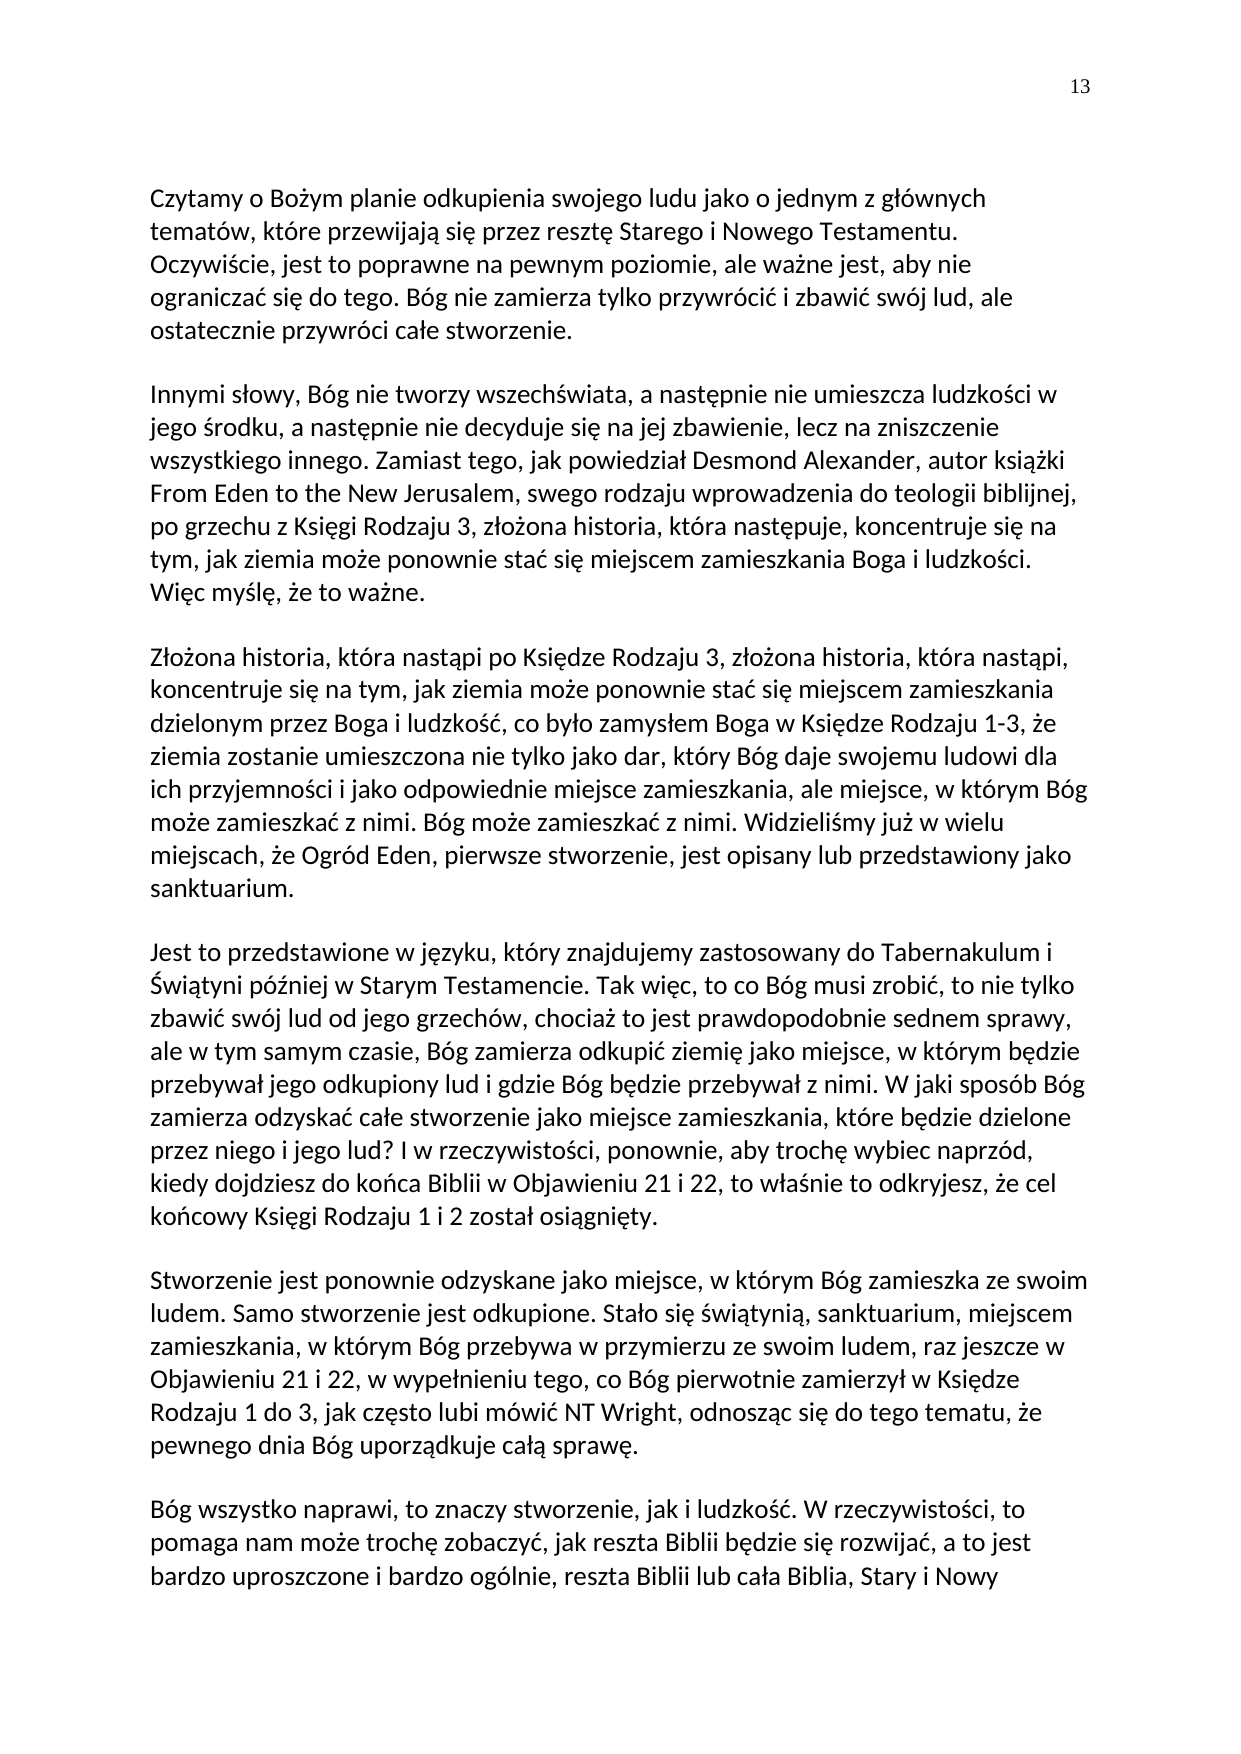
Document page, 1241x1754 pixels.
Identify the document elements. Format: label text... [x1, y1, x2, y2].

text Złożona historia, która nastąpi po Księdze Rodzaju 3, złożona historia, która nastąpi, koncentruje się na tym, jak ziemia może ponownie stać się miejscem zamieszkania dzielonym przez Boga i ludzkość, co było zamysłem Boga w Księdze Rodzaju 1-3, że ziemia zostanie umieszczona nie tylko jako dar, który Bóg daje swojemu ludowi dla ich przyjemności i jako odpowiednie miejsce zamieszkania, ale miejsce, w którym Bóg może zamieszkać z nimi. Bóg może zamieszkać z nimi. Widzieliśmy już w wielu miejscach, że Ogród Eden, pierwsze stworzenie, jest opisany lub przedstawiony jako sanktuarium. [150, 640, 1090, 904]
text Jest to przedstawione w języku, który znajdujemy zastosowany do Tabernakulum i Świątyni później w Starym Testamencie. Tak więc, to co Bóg musi zrobić, to nie tylko zbawić swój lud od jego grzechów, chociaż to jest prawdopodobnie sednem sprawy, ale w tym samym czasie, Bóg zamierza odkupić ziemię jako miejsce, w którym będzie przebywał jego odkupiony lud i gdzie Bóg będzie przebywał z nimi. W jaki sposób Bóg zamierza odzyskać całe stworzenie jako miejsce zamieszkania, które będzie dzielone przez niego i jego lud? I w rzeczywistości, ponownie, aby trochę wybiec naprzód, kiedy dojdziesz do końca Biblii w Objawieniu 21 i 22, to właśnie to odkryjesz, że cel końcowy Księgi Rodzaju 1 i 2 został osiągnięty. [150, 935, 1090, 1232]
text Innymi słowy, Bóg nie tworzy wszechświata, a następnie nie umieszcza ludzkości w jego środku, a następnie nie decyduje się na jej zbawienie, lecz na zniszczenie wszystkiego innego. Zamiast tego, jak powiedział Desmond Alexander, autor książki From Eden to the New Jerusalem, swego rodzaju wprowadzenia do teologii biblijnej, po grzechu z Księgi Rodzaju 3, złożona historia, która następuje, koncentruje się na tym, jak ziemia może ponownie stać się miejscem zamieszkania Boga i ludzkości. Więc myślę, że to ważne. [150, 377, 1090, 608]
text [150, 1493, 1090, 1592]
text Czytamy o Bożym planie odkupienia swojego ludu jako o jednym z głównych tematów, które przewijają się przez resztę Starego i Nowego Testamentu. Oczywiście, jest to poprawne na pewnym poziomie, ale ważne jest, aby nie ograniczać się do tego. Bóg nie zamierza tylko przywrócić i zbawić swój lud, ale ostatecznie przywróci całe stworzenie. [150, 181, 1090, 346]
text Stworzenie jest ponownie odzyskane jako miejsce, w którym Bóg zamieszka ze swoim ludem. Samo stworzenie jest odkupione. Stało się świątynią, sanktuarium, miejscem zamieszkania, w którym Bóg przebywa w przymierzu ze swoim ludem, raz jeszcze w Objawieniu 21 i 22, w wypełnieniu tego, co Bóg pierwotnie zamierzył w Księdze Rodzaju 1 do 3, jak często lubi mówić NT Wright, odnosząc się do tego tematu, że pewnego dnia Bóg uporządkuje całą sprawę. [150, 1263, 1090, 1461]
